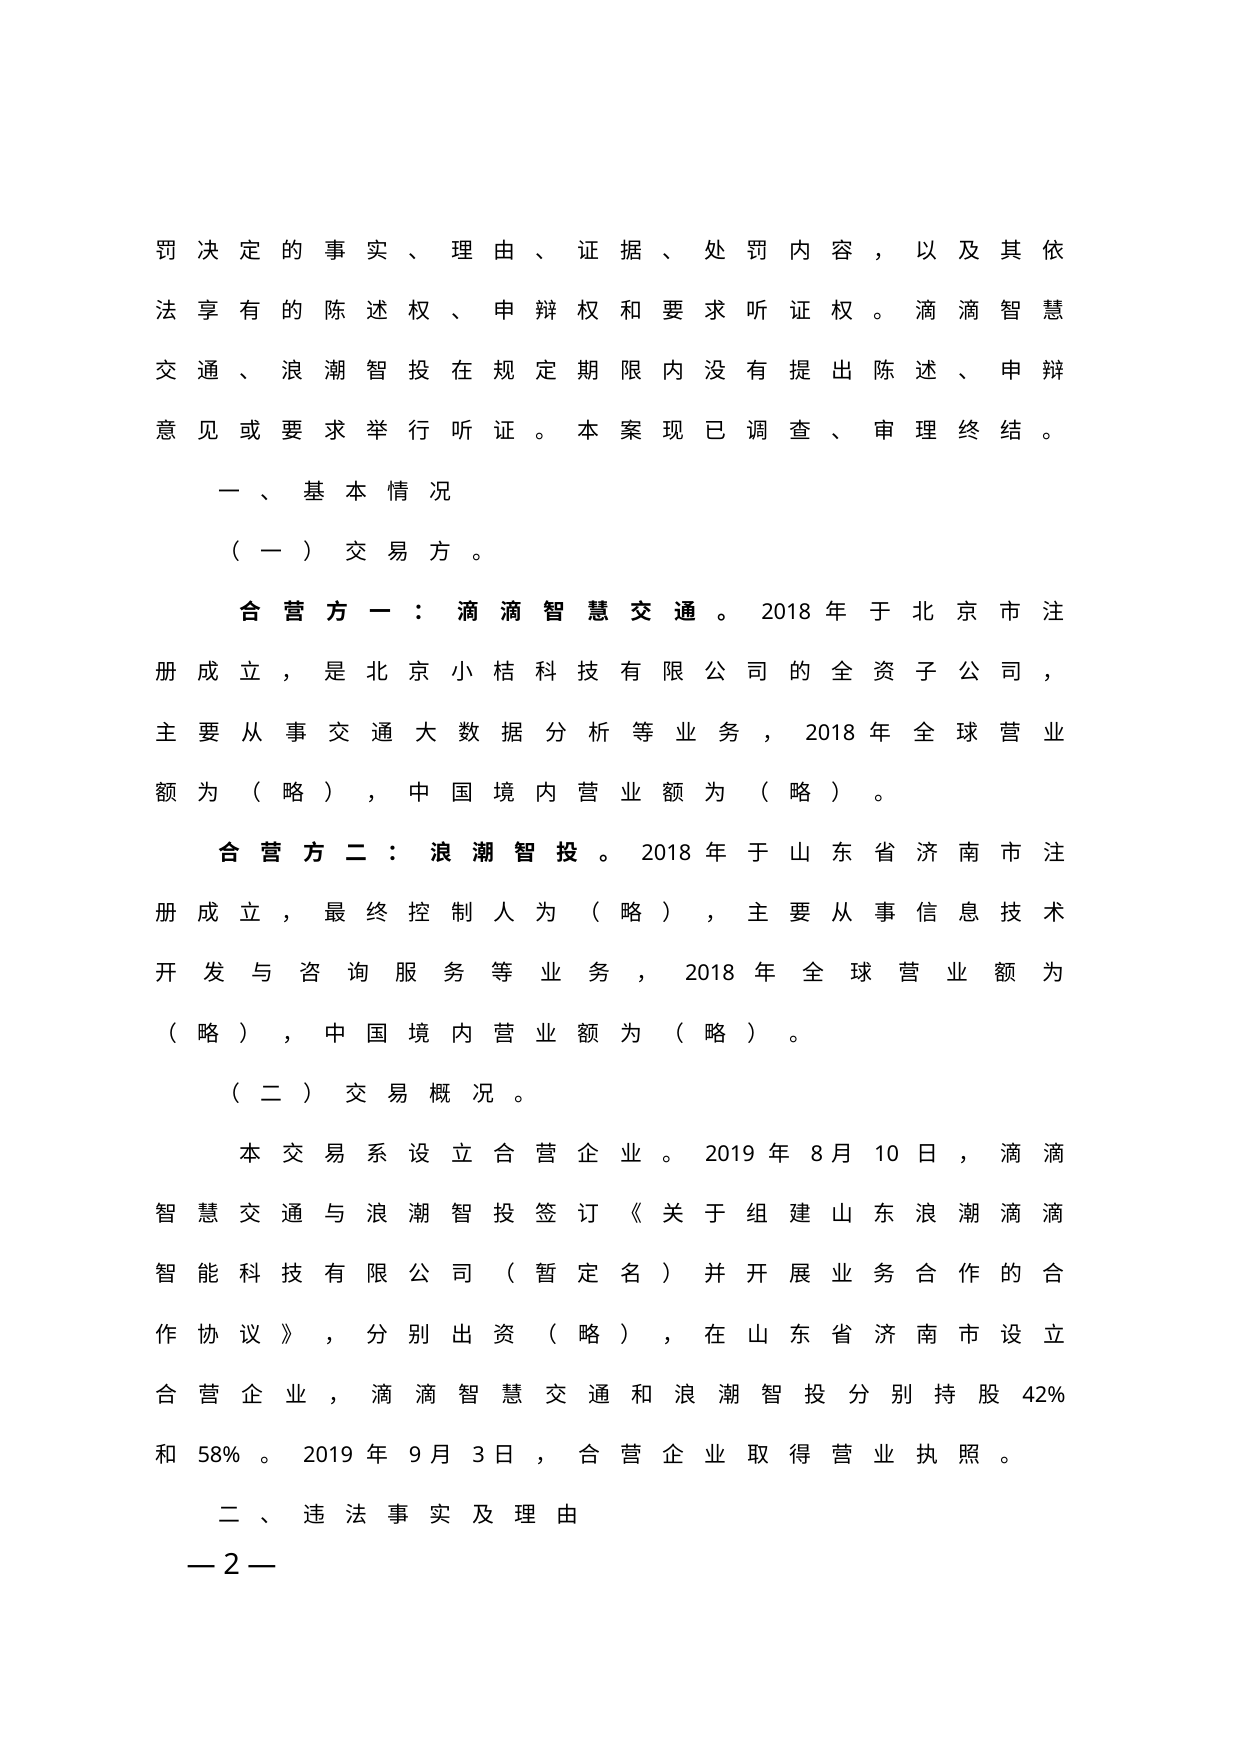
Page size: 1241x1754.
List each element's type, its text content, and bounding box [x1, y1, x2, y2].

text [155, 219, 1085, 459]
text 本交易系设立合营企业。2019年8月10日，滴滴智慧交通与浪潮智投签订《关于组建山东浪潮滴滴智能科技有限公司（暂定名）并开展业务合作的合作协议》，分别出资（略），在山东省济南市设立合营企业，滴滴智慧交通和浪潮智投分别持股42%和58%。2019年9月3日，合营企业取得营业执照。 [155, 1122, 1085, 1483]
text 合营方二：浪潮智投。2018年于山东省济南市注册成立，最终控制人为（略），主要从事信息技术开发与咨询服务等业务，2018年全球营业额为（略），中国境内营业额为（略）。 [155, 821, 1085, 1062]
text （二）交易概况。 [155, 1062, 1085, 1122]
text 二、违法事实及理由 [155, 1483, 1085, 1543]
text 一、基本情况 [155, 459, 1085, 520]
text （一）交易方。 [155, 520, 1085, 580]
text 合营方一：滴滴智慧交通。2018年于北京市注册成立，是北京小桔科技有限公司的全资子公司，主要从事交通大数据分析等业务，2018年全球营业额为（略），中国境内营业额为（略）。 [155, 580, 1085, 821]
